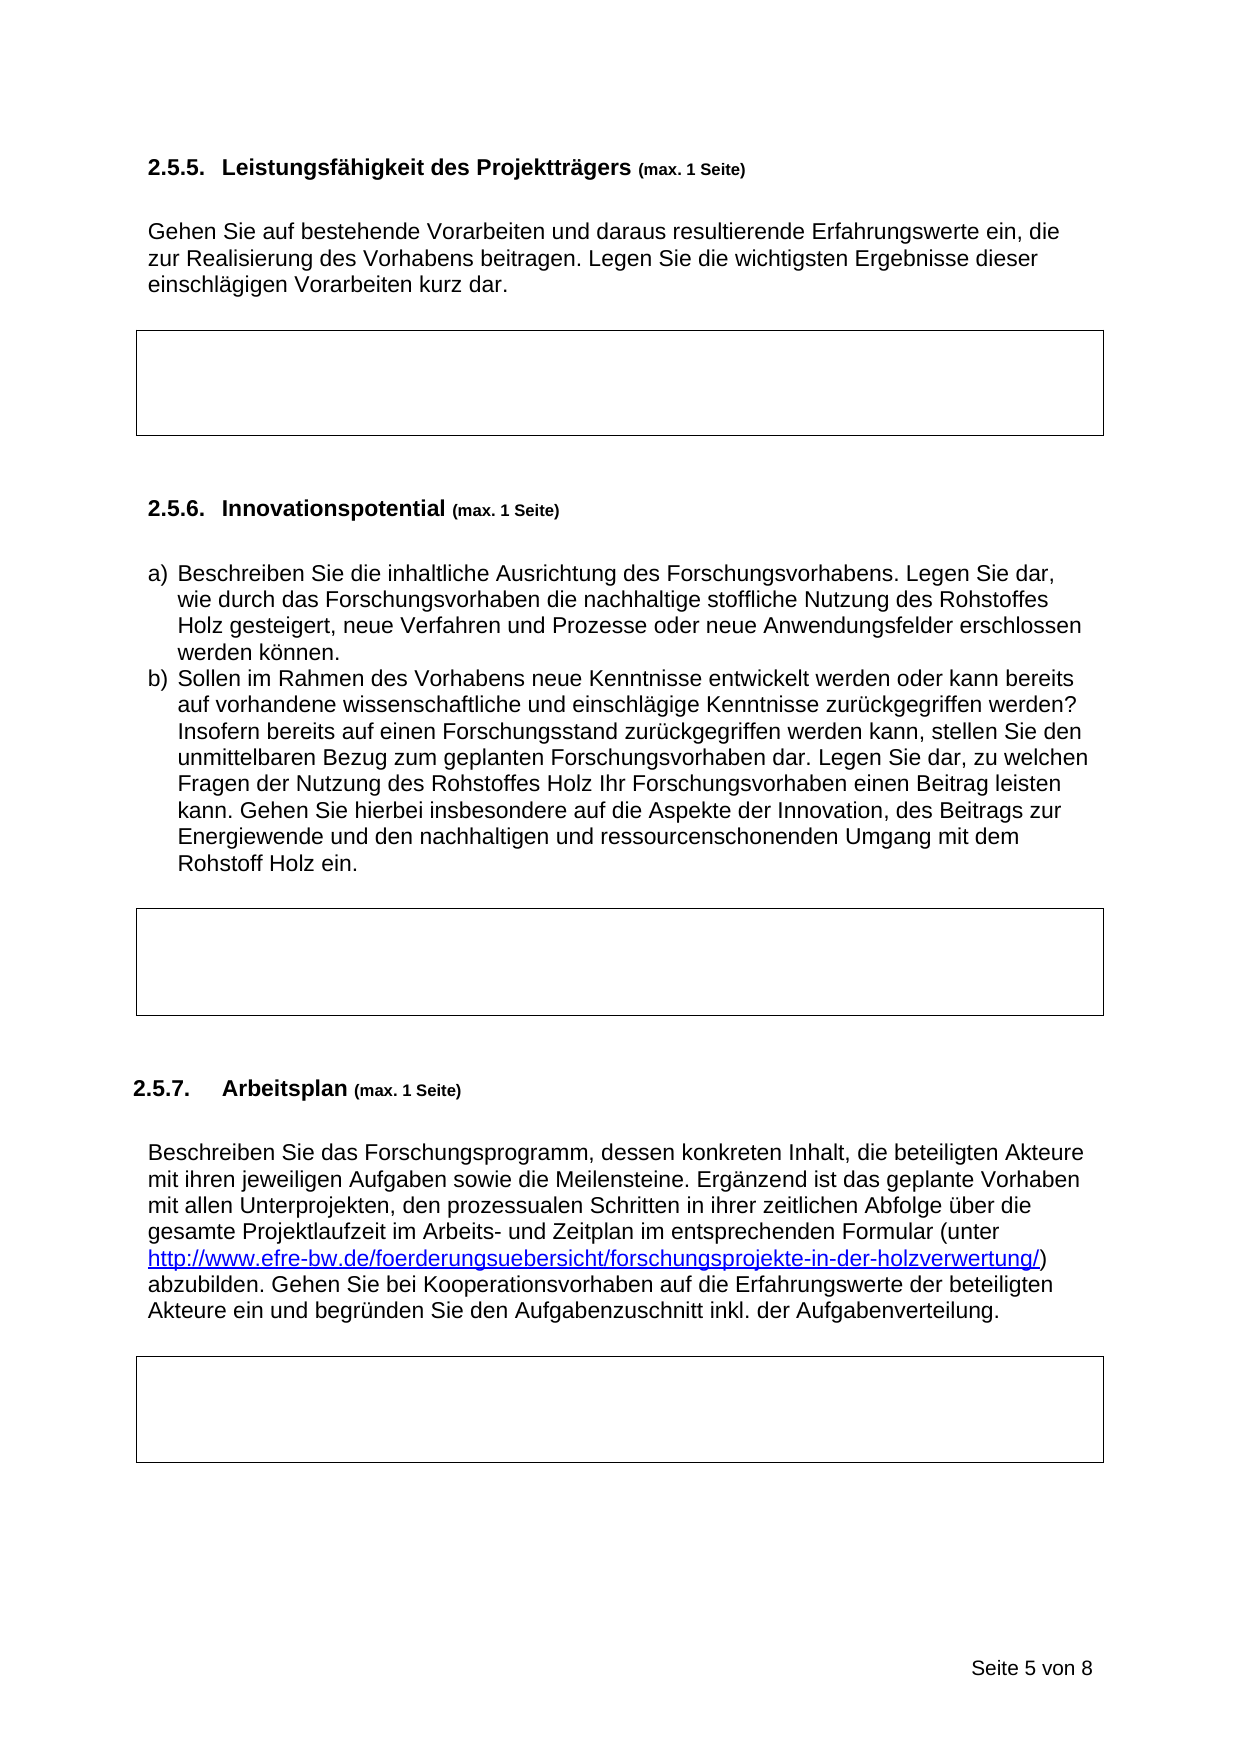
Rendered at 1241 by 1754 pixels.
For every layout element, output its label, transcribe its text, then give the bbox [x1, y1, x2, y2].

table_cell Beschreiben Sie die inhaltliche Ausrichtung des Forschungsvorhabens. Legen Sie dar, wie durch das Forschungsvorhaben die nachhaltige stoffliche Nutzung des Rohstoffes Holz gesteigert, neue Verfahren und Prozesse oder neue Anwendungsfelder erschlossen werden können. Sollen im Rahmen des Vorhabens neue Kenntnisse entwickelt werden oder kann bereits auf vorhandene wissenschaftliche und einschlägige Kenntnisse zurückgegriffen werden? Insofern bereits auf einen Forschungsstand zurückgegriffen werden kann, stellen Sie den unmittelbaren Bezug zum geplanten Forschungsvorhaben dar. Legen Sie dar, zu welchen Fragen der Nutzung des Rohstoffes Holz Ihr Forschungsvorhaben einen Beitrag leisten kann. Gehen Sie hierbei insbesondere auf die Aspekte der Innovation, des Beitrags zur Energiewende und den nachhaltigen und ressourcenschonenden Umgang mit dem Rohstoff Holz ein. [136, 554, 1104, 908]
table_cell [137, 1357, 1103, 1462]
table_header Leistungsfähigkeit des Projektträgers (max. 1 Seite) [136, 148, 1104, 212]
table_cell [137, 909, 1103, 1015]
table_header Innovationspotential (max. 1 Seite) [136, 489, 1104, 554]
table_cell [137, 331, 1103, 435]
table_cell Beschreiben Sie das Forschungsprogramm, dessen konkreten Inhalt, die beteiligten Akteure mit ihren jeweiligen Aufgaben sowie die Meilensteine. Ergänzend ist das geplante Vorhaben mit allen Unterprojekten, den prozessualen Schritten in ihrer zeitlichen Abfolge über die gesamte Projektlaufzeit im Arbeits- und Zeitplan im entsprechenden Formular (unter http://www.efre-bw.de/foerderungsuebersicht/forschungsprojekte-in-der-holzverwertung/) abzubilden. Gehen Sie bei Kooperationsvorhaben auf die Erfahrungswerte der beteiligten Akteure ein und begründen Sie den Aufgabenzuschnitt inkl. der Aufgabenverteilung. [136, 1133, 1104, 1356]
table_cell Gehen Sie auf bestehende Vorarbeiten und daraus resultierende Erfahrungswerte ein, die zur Realisierung des Vorhabens beitragen. Legen Sie die wichtigsten Ergebnisse dieser einschlägigen Vorarbeiten kurz dar. [136, 212, 1104, 329]
table_header Arbeitsplan (max. 1 Seite) [136, 1069, 1104, 1133]
